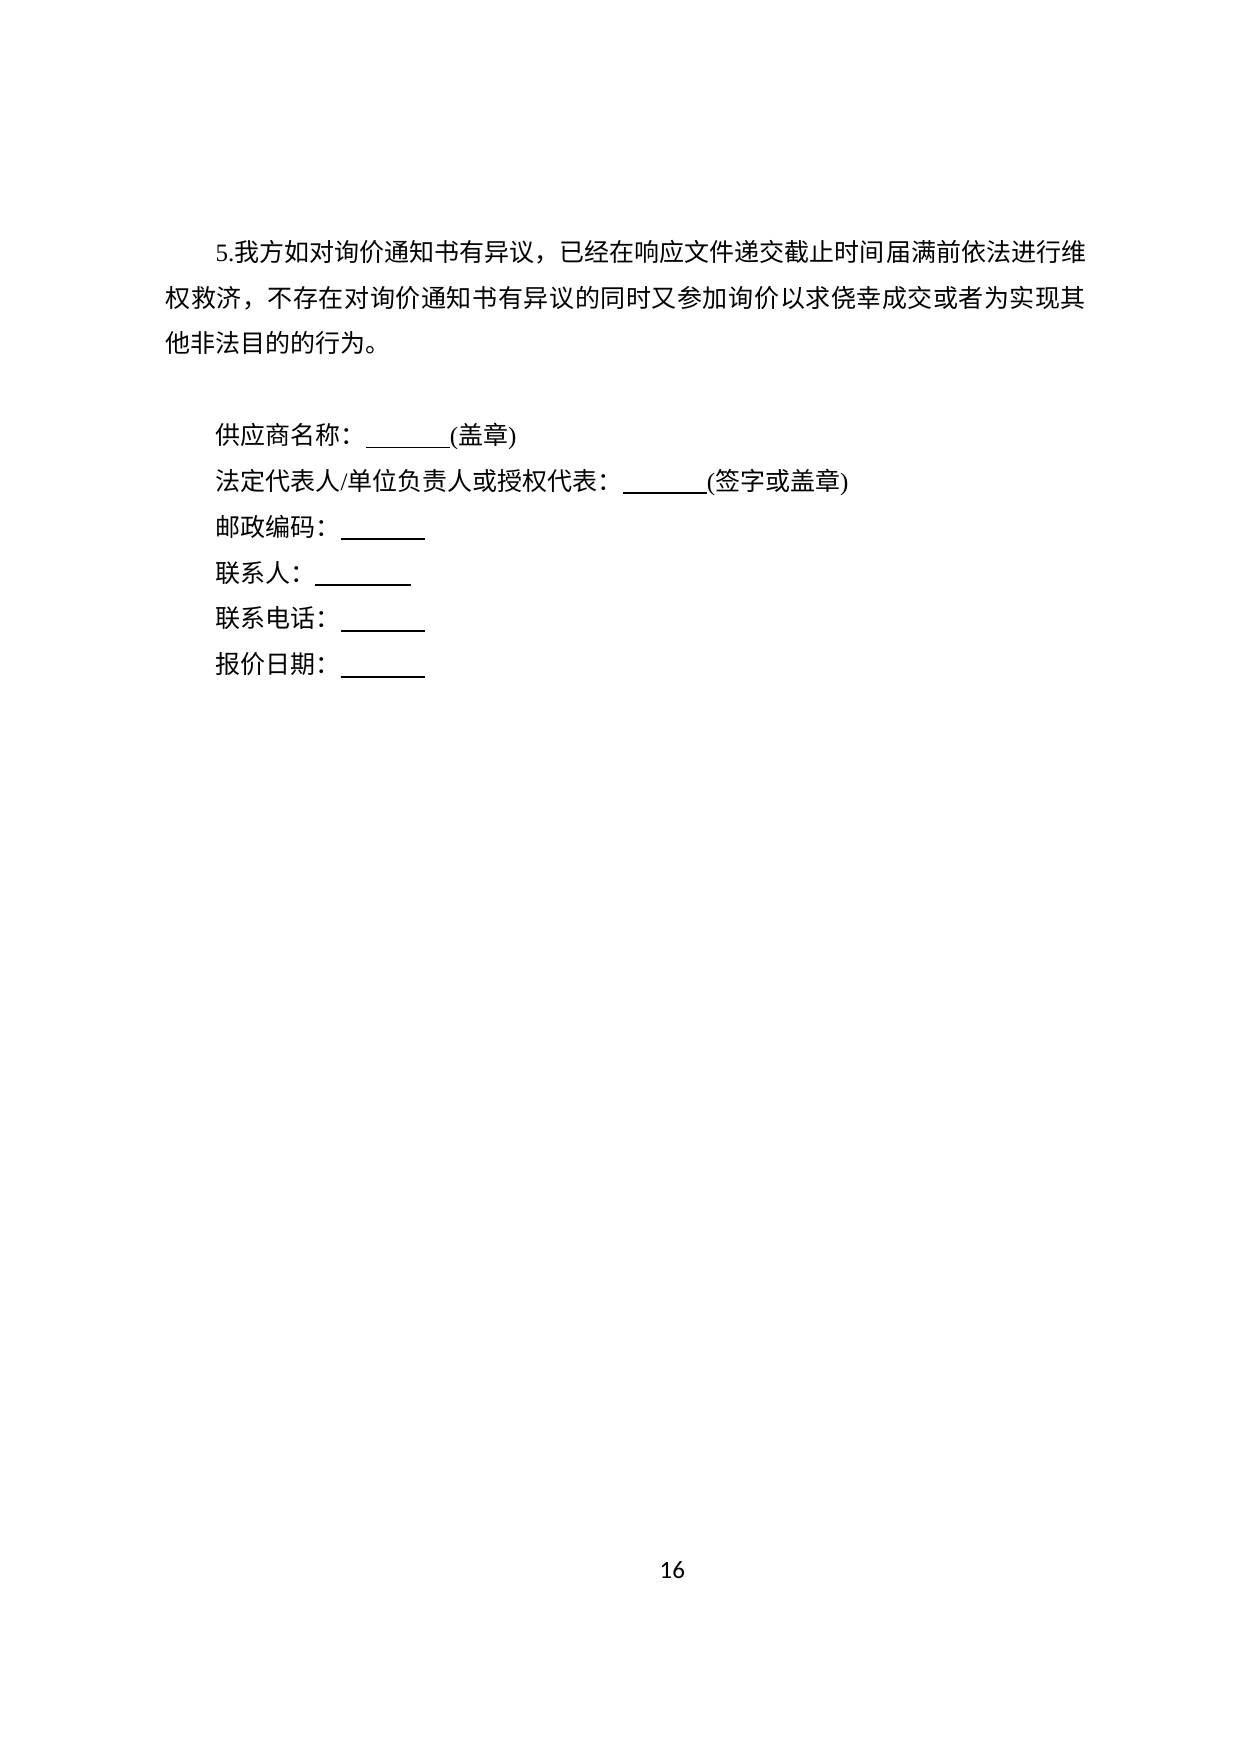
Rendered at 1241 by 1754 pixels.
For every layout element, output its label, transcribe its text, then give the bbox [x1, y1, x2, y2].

text 供应商名称： (盖章) [165, 408, 1087, 454]
text 法定代表人/单位负责人或授权代表： (签字或盖章) [165, 454, 1087, 499]
text 报价日期： [165, 637, 1087, 683]
text 联系人： [165, 545, 1087, 591]
text 邮政编码： [165, 499, 1087, 545]
text 联系电话： [165, 591, 1087, 637]
list 5.我方如对询价通知书有异议，已经在响应文件递交截止时间届满前依法进行维权救济，不存在对询价通知书有异议的同时又参加询价以求侥幸成交或者为实现其他非法目的的行为。 [165, 224, 1087, 362]
